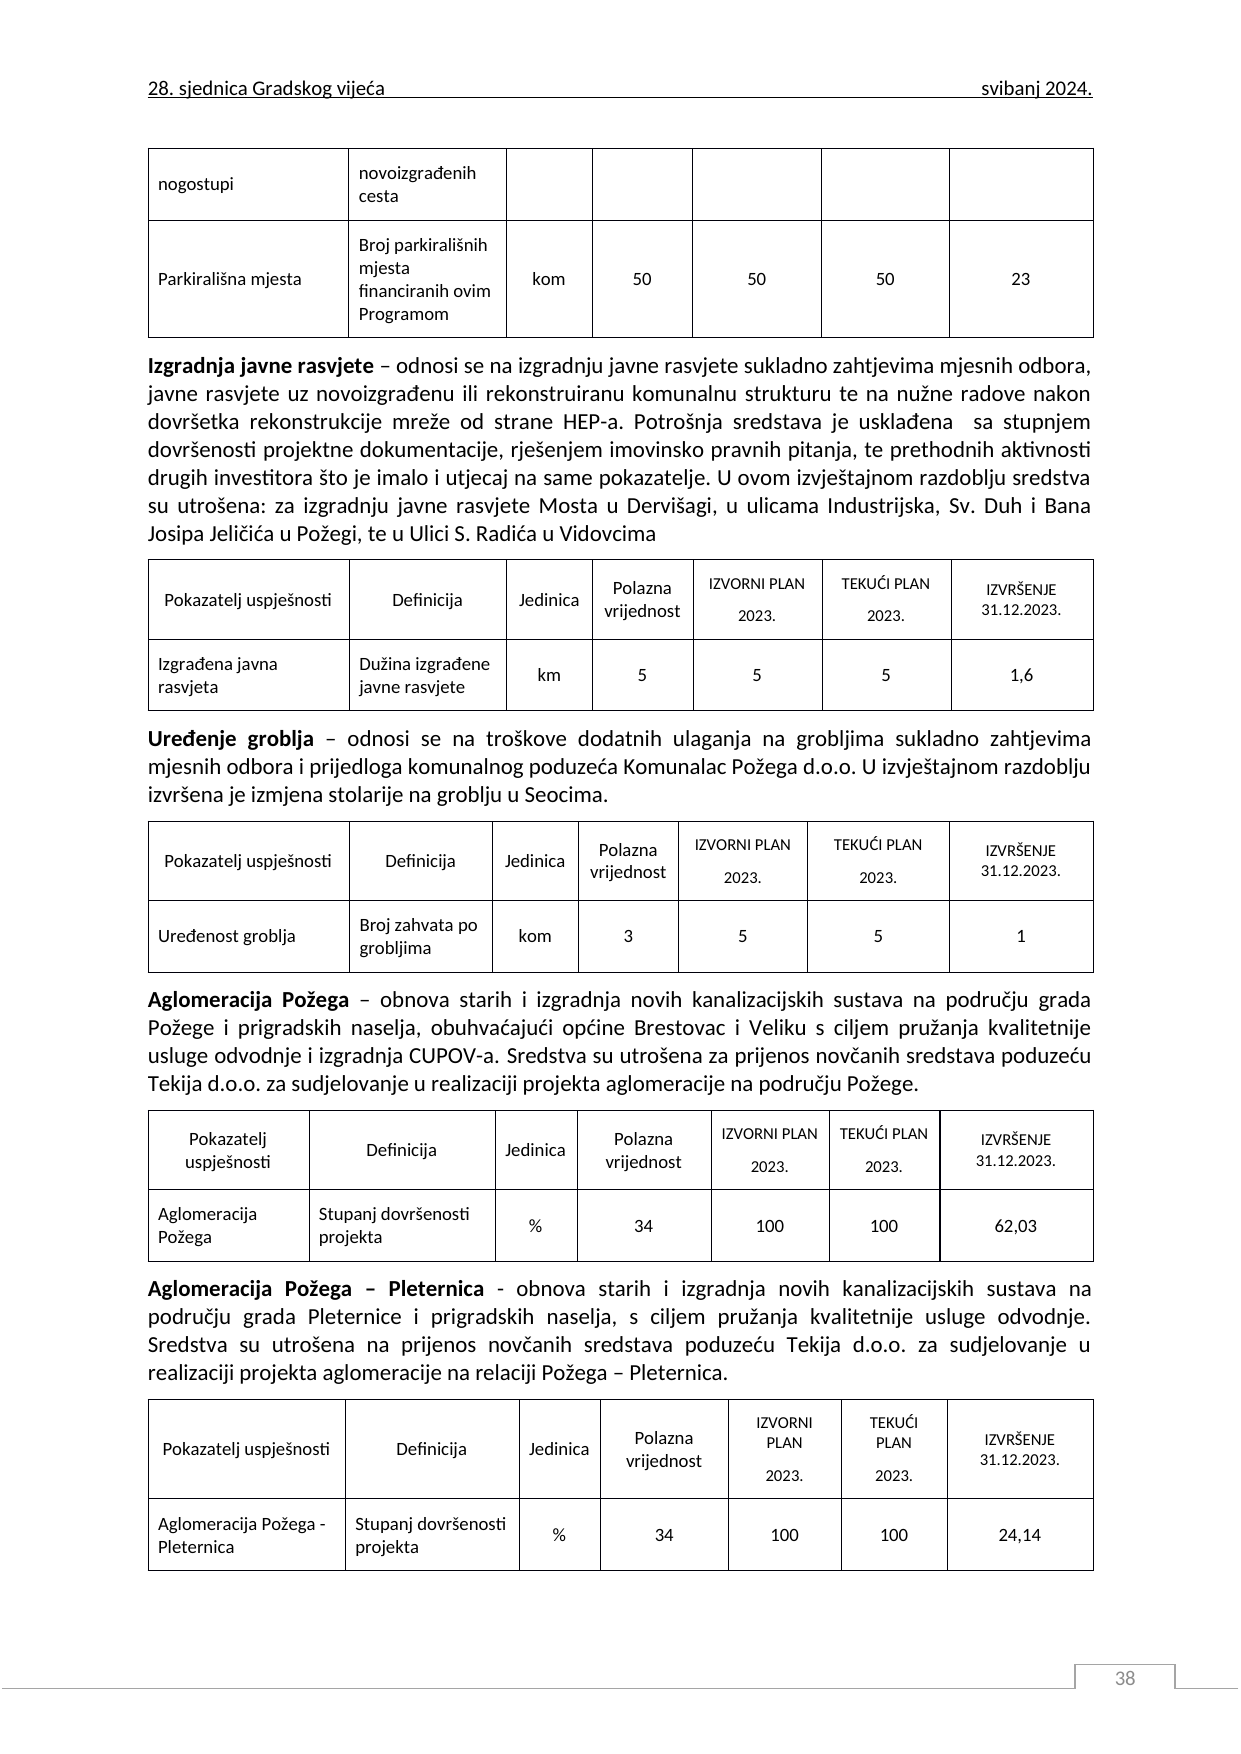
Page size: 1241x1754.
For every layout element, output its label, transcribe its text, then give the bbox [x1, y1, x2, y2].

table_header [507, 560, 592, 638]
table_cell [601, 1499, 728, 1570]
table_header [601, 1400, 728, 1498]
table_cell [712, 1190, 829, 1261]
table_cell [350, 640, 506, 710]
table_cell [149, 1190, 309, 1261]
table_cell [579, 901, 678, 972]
text Izgradnja javne rasvjete – odnosi se na izgradnju javne rasvjete sukladno zahtjevima mjesnih odbora, javne rasvjete uz novoizgrađenu ili rekonstruiranu komunalnu strukturu te na nužne radove nakon dovršetka rekonstrukcije mreže od strane HEP-a. Potrošnja sredstava je usklađena sa stupnjem dovršenosti projektne dokumentacije, rješenjem imovinsko pravnih pitanja, te prethodnih aktivnosti drugih investitora što je imalo i utjecaj na same pokazatelje. U ovom izvještajnom razdoblju sredstva su utrošena: za izgradnju javne rasvjete Mosta u Dervišagi, u ulicama Industrijska, Sv. Duh i Bana Josipa Jeličića u Požegi, te u Ulici S. Radića u Vidovcima [148, 351, 1093, 547]
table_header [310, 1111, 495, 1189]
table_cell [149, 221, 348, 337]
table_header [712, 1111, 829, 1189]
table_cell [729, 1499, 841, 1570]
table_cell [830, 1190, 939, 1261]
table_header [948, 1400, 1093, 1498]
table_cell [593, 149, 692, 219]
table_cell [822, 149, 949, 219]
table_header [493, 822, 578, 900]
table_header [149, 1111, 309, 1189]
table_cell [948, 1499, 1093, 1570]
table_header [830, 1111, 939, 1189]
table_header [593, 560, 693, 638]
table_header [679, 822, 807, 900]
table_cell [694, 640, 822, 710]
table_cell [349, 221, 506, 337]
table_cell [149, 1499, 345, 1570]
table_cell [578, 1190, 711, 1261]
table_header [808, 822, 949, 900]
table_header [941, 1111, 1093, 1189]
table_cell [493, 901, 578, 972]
text Uređenje groblja – odnosi se na troškove dodatnih ulaganja na grobljima sukladno zahtjevima mjesnih odbora i prijedloga komunalnog poduzeća Komunalac Požega d.o.o. U izvještajnom razdoblju izvršena je izmjena stolarije na groblju u Seocima. [148, 724, 1093, 808]
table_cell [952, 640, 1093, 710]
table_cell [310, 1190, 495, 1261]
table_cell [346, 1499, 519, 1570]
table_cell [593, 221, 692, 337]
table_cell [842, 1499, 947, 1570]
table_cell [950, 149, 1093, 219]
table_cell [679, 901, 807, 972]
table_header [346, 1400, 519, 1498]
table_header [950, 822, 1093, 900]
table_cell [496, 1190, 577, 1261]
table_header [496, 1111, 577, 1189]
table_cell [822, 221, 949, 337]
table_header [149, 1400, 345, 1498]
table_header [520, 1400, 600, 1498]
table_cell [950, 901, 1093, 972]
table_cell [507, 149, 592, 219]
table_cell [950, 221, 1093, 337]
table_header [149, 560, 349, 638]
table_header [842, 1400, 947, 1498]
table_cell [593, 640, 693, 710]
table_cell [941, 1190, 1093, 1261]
text Aglomeracija Požega – Pleternica - obnova starih i izgradnja novih kanalizacijskih sustava na području grada Pleternice i prigradskih naselja, s ciljem pružanja kvalitetnije usluge odvodnje. Sredstva su utrošena na prijenos novčanih sredstava poduzeću Tekija d.o.o. za sudjelovanje u realizaciji projekta aglomeracije na relaciji Požega – Pleternica. [148, 1274, 1093, 1386]
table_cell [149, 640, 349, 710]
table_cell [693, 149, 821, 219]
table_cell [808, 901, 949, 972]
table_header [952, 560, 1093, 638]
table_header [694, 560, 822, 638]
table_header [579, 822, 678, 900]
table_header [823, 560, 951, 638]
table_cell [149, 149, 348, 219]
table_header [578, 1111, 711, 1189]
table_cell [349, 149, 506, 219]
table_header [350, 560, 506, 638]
text Aglomeracija Požega – obnova starih i izgradnja novih kanalizacijskih sustava na području grada Požege i prigradskih naselja, obuhvaćajući općine Brestovac i Veliku s ciljem pružanja kvalitetnije usluge odvodnje i izgradnja CUPOV-a. Sredstva su utrošena za prijenos novčanih sredstava poduzeću Tekija d.o.o. za sudjelovanje u realizaciji projekta aglomeracije na području Požege. [148, 985, 1093, 1097]
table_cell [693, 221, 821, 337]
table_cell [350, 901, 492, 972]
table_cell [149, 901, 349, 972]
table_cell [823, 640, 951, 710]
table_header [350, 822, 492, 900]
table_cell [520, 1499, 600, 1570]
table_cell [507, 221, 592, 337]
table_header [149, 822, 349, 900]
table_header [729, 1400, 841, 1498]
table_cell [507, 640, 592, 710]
